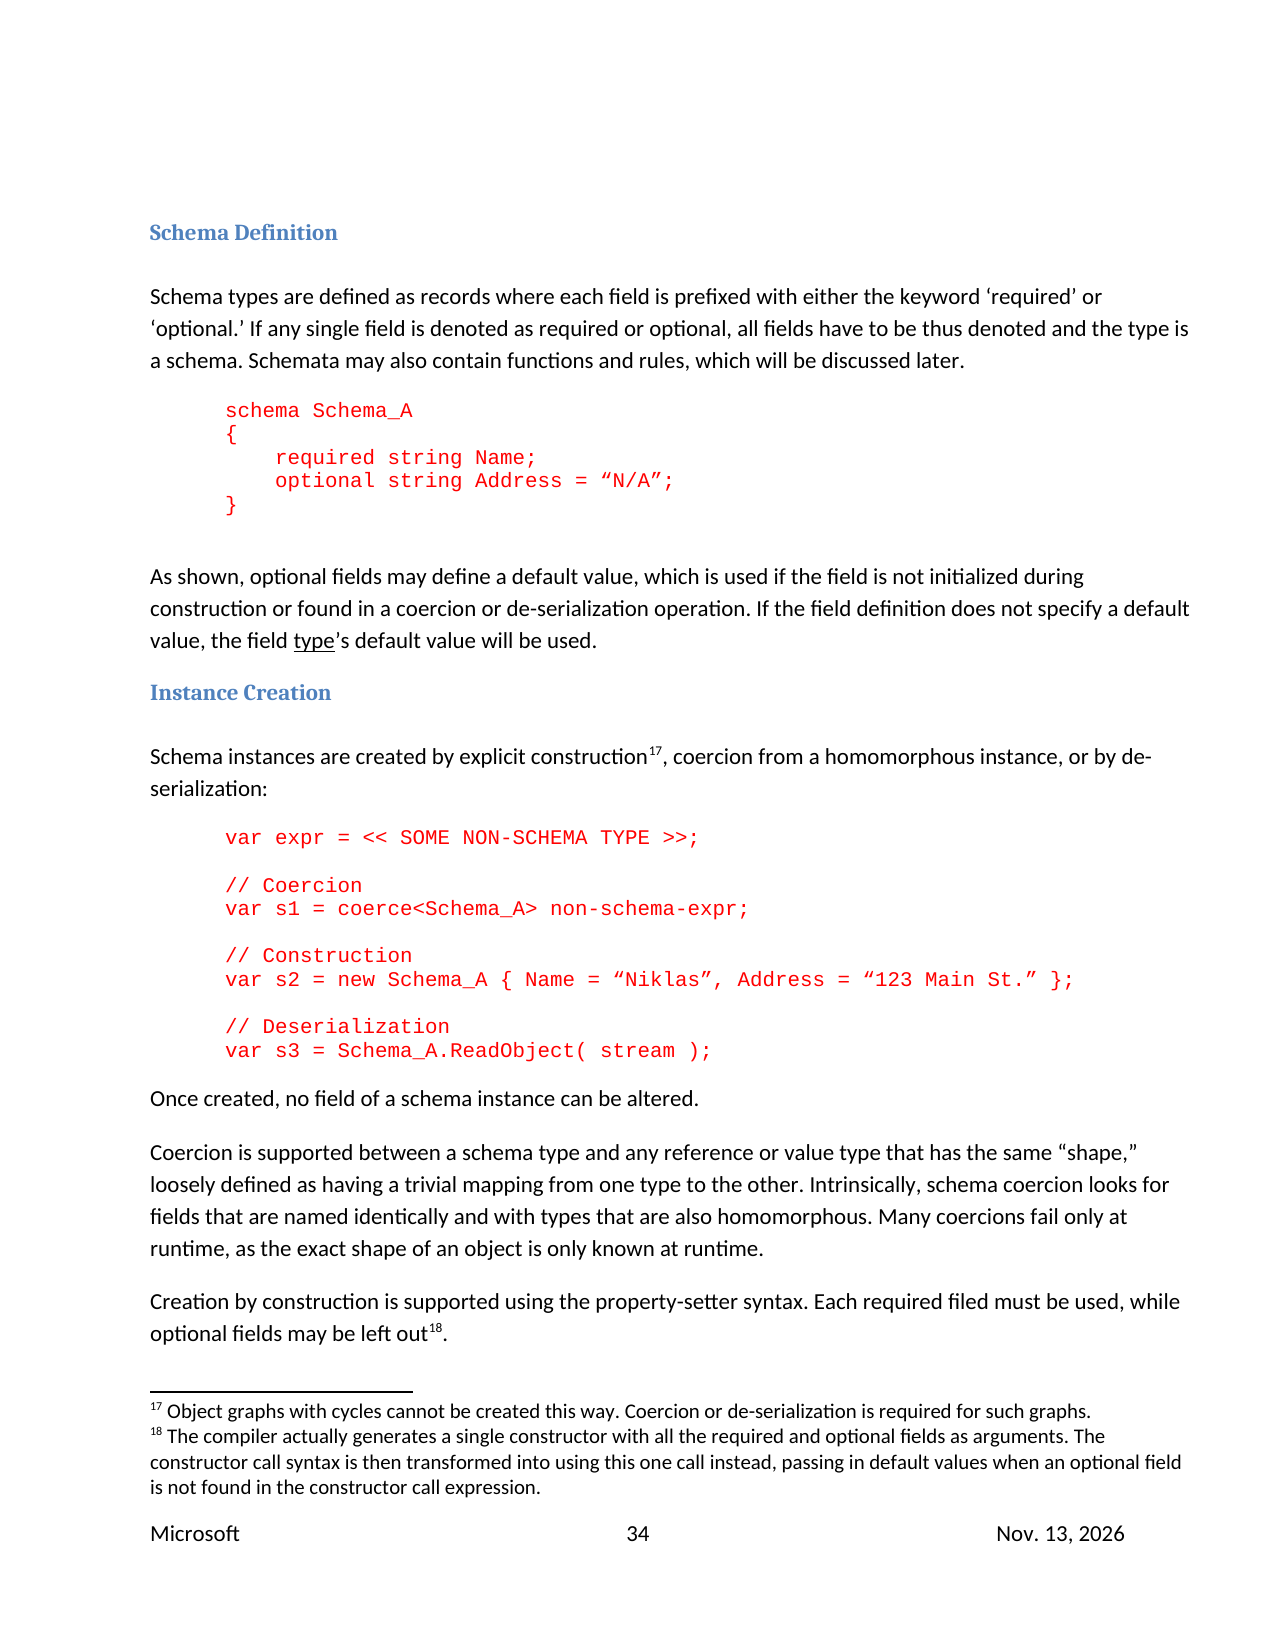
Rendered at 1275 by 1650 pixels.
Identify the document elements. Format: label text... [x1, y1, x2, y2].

text Schema types are defined as records where each field is prefixed with either the keyword ‘required’ or ‘optional.’ If any single field is denoted as required or optional, all fields have to be thus denoted and the type is a schema. Schemata may also contain functions and rules, which will be discussed later. [150, 250, 1200, 374]
text required string Name; [150, 447, 1200, 471]
text Schema instances are created by explicit construction, coercion from a homomorphous instance, or by de-serialization: [150, 710, 1200, 802]
text optional string Address = “N/A”; [150, 471, 1200, 494]
subtitle Schema Definition [150, 220, 1200, 246]
text Creation by construction is supported using the property-setter syntax. Each required filed must be used, while optional fields may be left out. [150, 1287, 1200, 1379]
text As shown, optional fields may define a default value, which is used if the field is not initialized during construction or found in a coercion or de-serialization operation. If the field definition does not specify a default value, the field type’s default value will be used. [150, 562, 1200, 655]
text schema Schema_A [225, 399, 1275, 423]
text Once created, no field of a schema instance can be altered. [150, 1084, 1200, 1113]
text // Coercion [150, 874, 1200, 898]
text // Construction [150, 946, 1200, 969]
text var s3 = Schema_A.ReadObject( stream ); [150, 1040, 1200, 1064]
text { [150, 423, 1200, 447]
text Coercion is supported between a schema type and any reference or value type that has the same “shape,” loosely defined as having a trivial mapping from one type to the other. Intrinsically, schema coercion looks for fields that are named identically and with types that are also homomorphous. Many coercions fail only at runtime, as the exact shape of an object is only known at runtime. [150, 1138, 1200, 1262]
text var s1 = coerce<Schema_A> non-schema-expr; [150, 898, 1200, 922]
text // Deserialization [150, 1016, 1200, 1040]
text } [150, 494, 1200, 518]
subtitle Instance Creation [150, 680, 1200, 706]
text var expr = << SOME NON-SCHEMA TYPE >>; [225, 827, 1275, 851]
text var s2 = new Schema_A { Name = “Niklas”, Address = “123 Main St.” }; [150, 969, 1200, 993]
